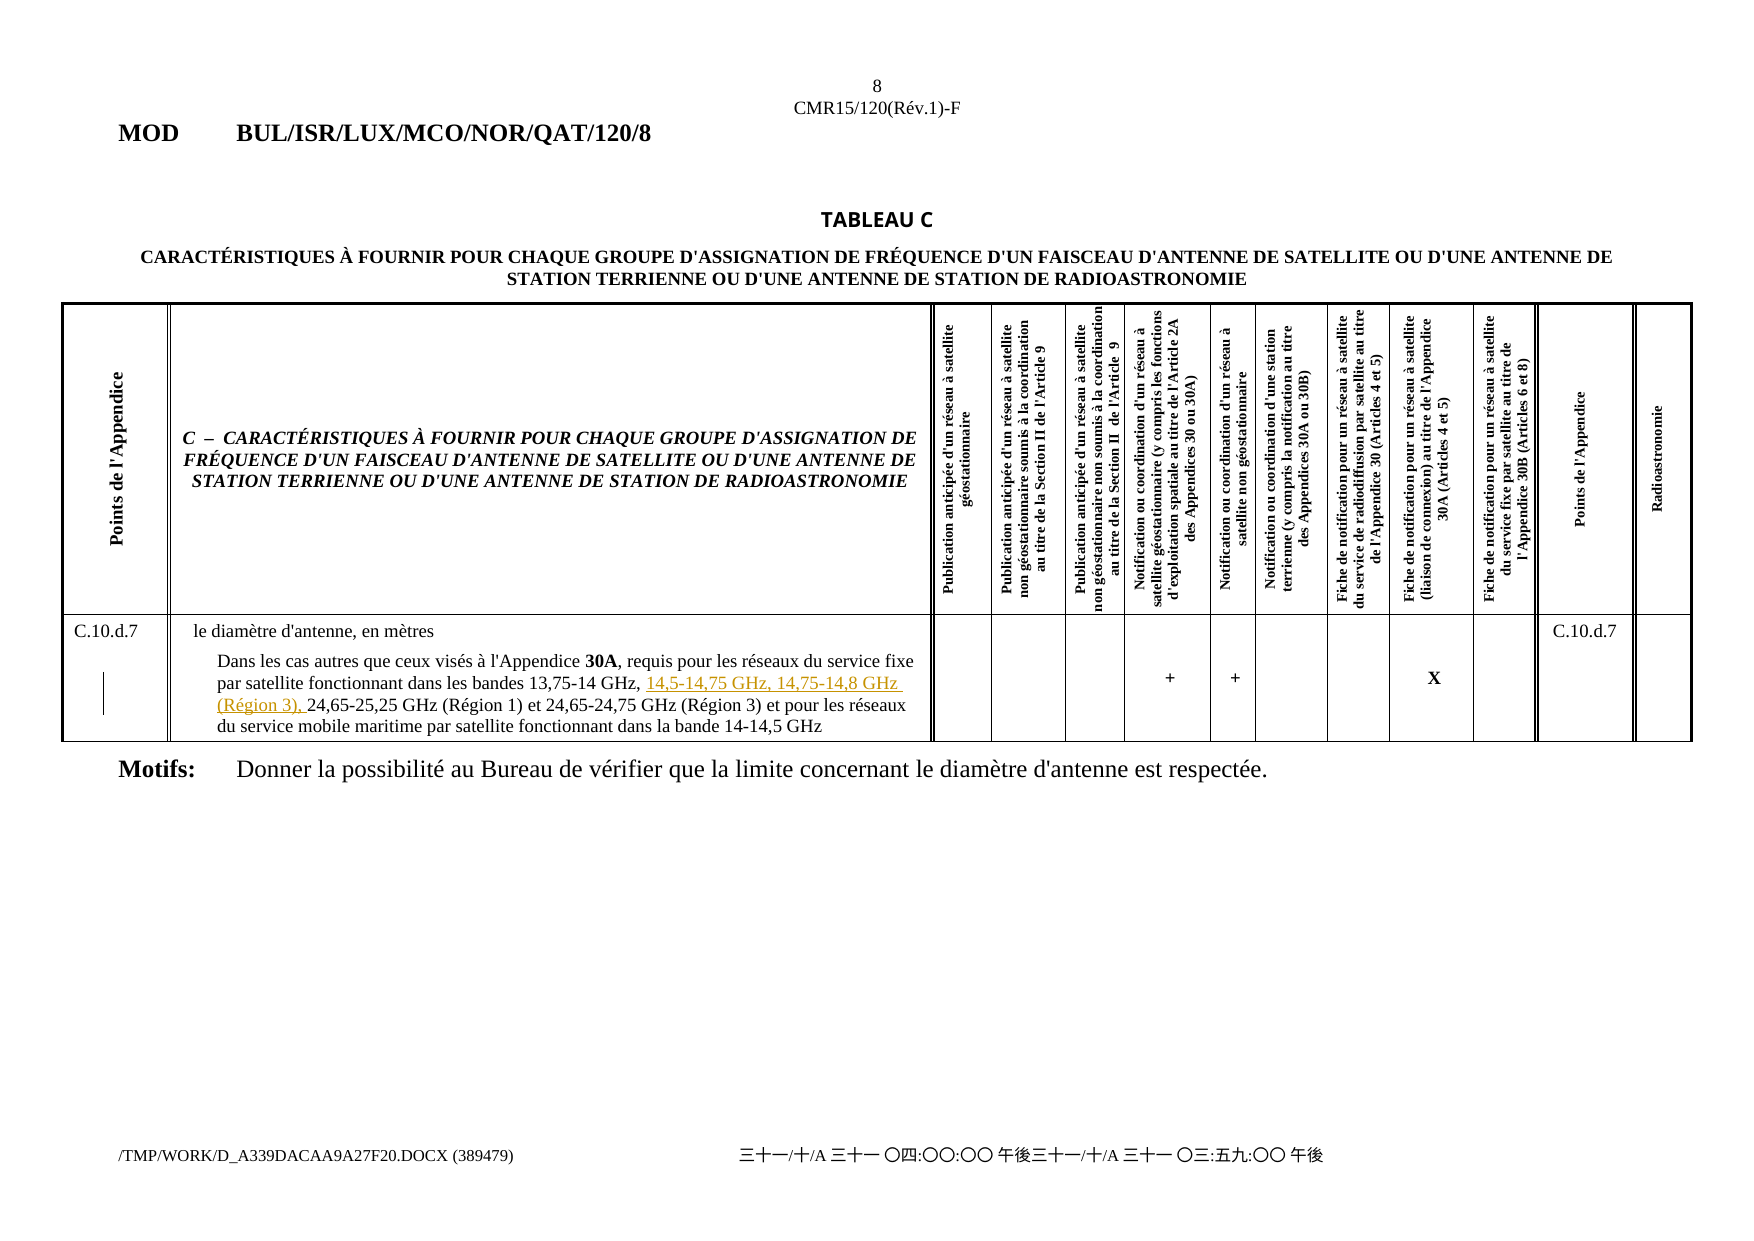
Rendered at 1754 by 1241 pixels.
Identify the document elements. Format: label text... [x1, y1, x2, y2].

title CARACTÉRISTIQUES À FOURNIR POUR CHAQUE GROUPE D'ASSIGNATION DE FRÉQUENCE D'UN FAISCEAU D'ANTENNE DE SATELLITE OU D'UNE ANTENNE DE STATION TERRIENNE OU D'UNE ANTENNE DE STATION DE RADIOASTRONOMIE [118, 246, 1636, 289]
table_header Publication anticipée d'un réseau à satellite non géostationnaire non soumis à la coordination au titre de la Section II de l'Article 9 [1066, 305, 1124, 614]
table_cell + [1211, 615, 1255, 741]
table_cell + [1125, 615, 1210, 741]
table_header Notification ou coordination d'une station terrienne (y compris la notification au titre des Appendices 30A ou 30B) [1256, 305, 1327, 614]
table_cell [1328, 615, 1389, 741]
table_header Fiche de notification pour un réseau à satellite (liaison de connexion) au titre de l'Appendice 30A (Articles 4 et 5) [1390, 305, 1473, 614]
table_header Fiche de notification pour un réseau à satellite du service fixe par satellite au titre de l'Appendice 30B (Articles 6 et 8) [1474, 305, 1534, 614]
table_cell [1066, 615, 1124, 741]
table_cell [1256, 615, 1327, 741]
table_cell le diamètre d'antenne, en mètres [171, 615, 930, 645]
table_cell [1474, 615, 1534, 741]
text TABLEAU C [118, 205, 1636, 234]
table_header Notification ou coordination d'un réseau à satellite géostationnaire (y compris les fonctions d'exploitation spatiale au titre de l'Article 2A des Appendices 30 ou 30A) [1125, 305, 1210, 614]
table_cell Dans les cas autres que ceux visés à l'Appendice 30A, requis pour les réseaux du service fixe par satellite fonctionnant dans les bandes 13,75-14 GHz, 24,65-25,25 GHz (Région 1) et 24,65-24,75 GHz (Région 3) et pour les réseaux du service mobile maritime par satellite fonctionnant dans la bande 14-14,5 GHz [171, 645, 930, 741]
table_cell [992, 615, 1065, 741]
table_cell X [1390, 615, 1473, 741]
table_header Points de l'Appendice [1539, 305, 1632, 614]
table_header Notification ou coordination d'un réseau à satellite non géostationnaire [1211, 305, 1255, 614]
table_header Fiche de notification pour un réseau à satellite du service de radiodiffusion par satellite au titre de l'Appendice 30 (Articles 4 et 5) [1328, 305, 1389, 614]
text Motifs: Donner la possibilité au Bureau de vérifier que la limite concernant le diamètre d'antenne est respectée. [118, 754, 1636, 783]
table_cell C.10.d.7 [1539, 615, 1632, 741]
table_header C – CARACTÉRISTIQUES À FOURNIR POUR CHAQUE GROUPE D'ASSIGNATION DE FRÉQUENCE D'UN FAISCEAU D'ANTENNE DE SATELLITE OU D'UNE ANTENNE DE STATION TERRIENNE OU D'UNE ANTENNE DE STATION DE RADIOASTRONOMIE [171, 305, 930, 614]
table_cell [935, 615, 991, 741]
table_header Radioastronomie [1637, 305, 1690, 614]
text MOD BUL/ISR/LUX/MCO/NOR/QAT/120/8 [118, 118, 1636, 147]
table_header Publication anticipée d'un réseau à satellite non géostationnaire soumis à la coordination au titre de la Section II de l'Article 9 [992, 305, 1065, 614]
table_cell [64, 645, 167, 741]
table_cell [1637, 615, 1690, 741]
table_cell C.10.d.7 [64, 615, 167, 645]
table_header Publication anticipée d'un réseau à satellite géostationnaire [935, 305, 991, 614]
table_header Points de l'Appendice [64, 305, 167, 614]
